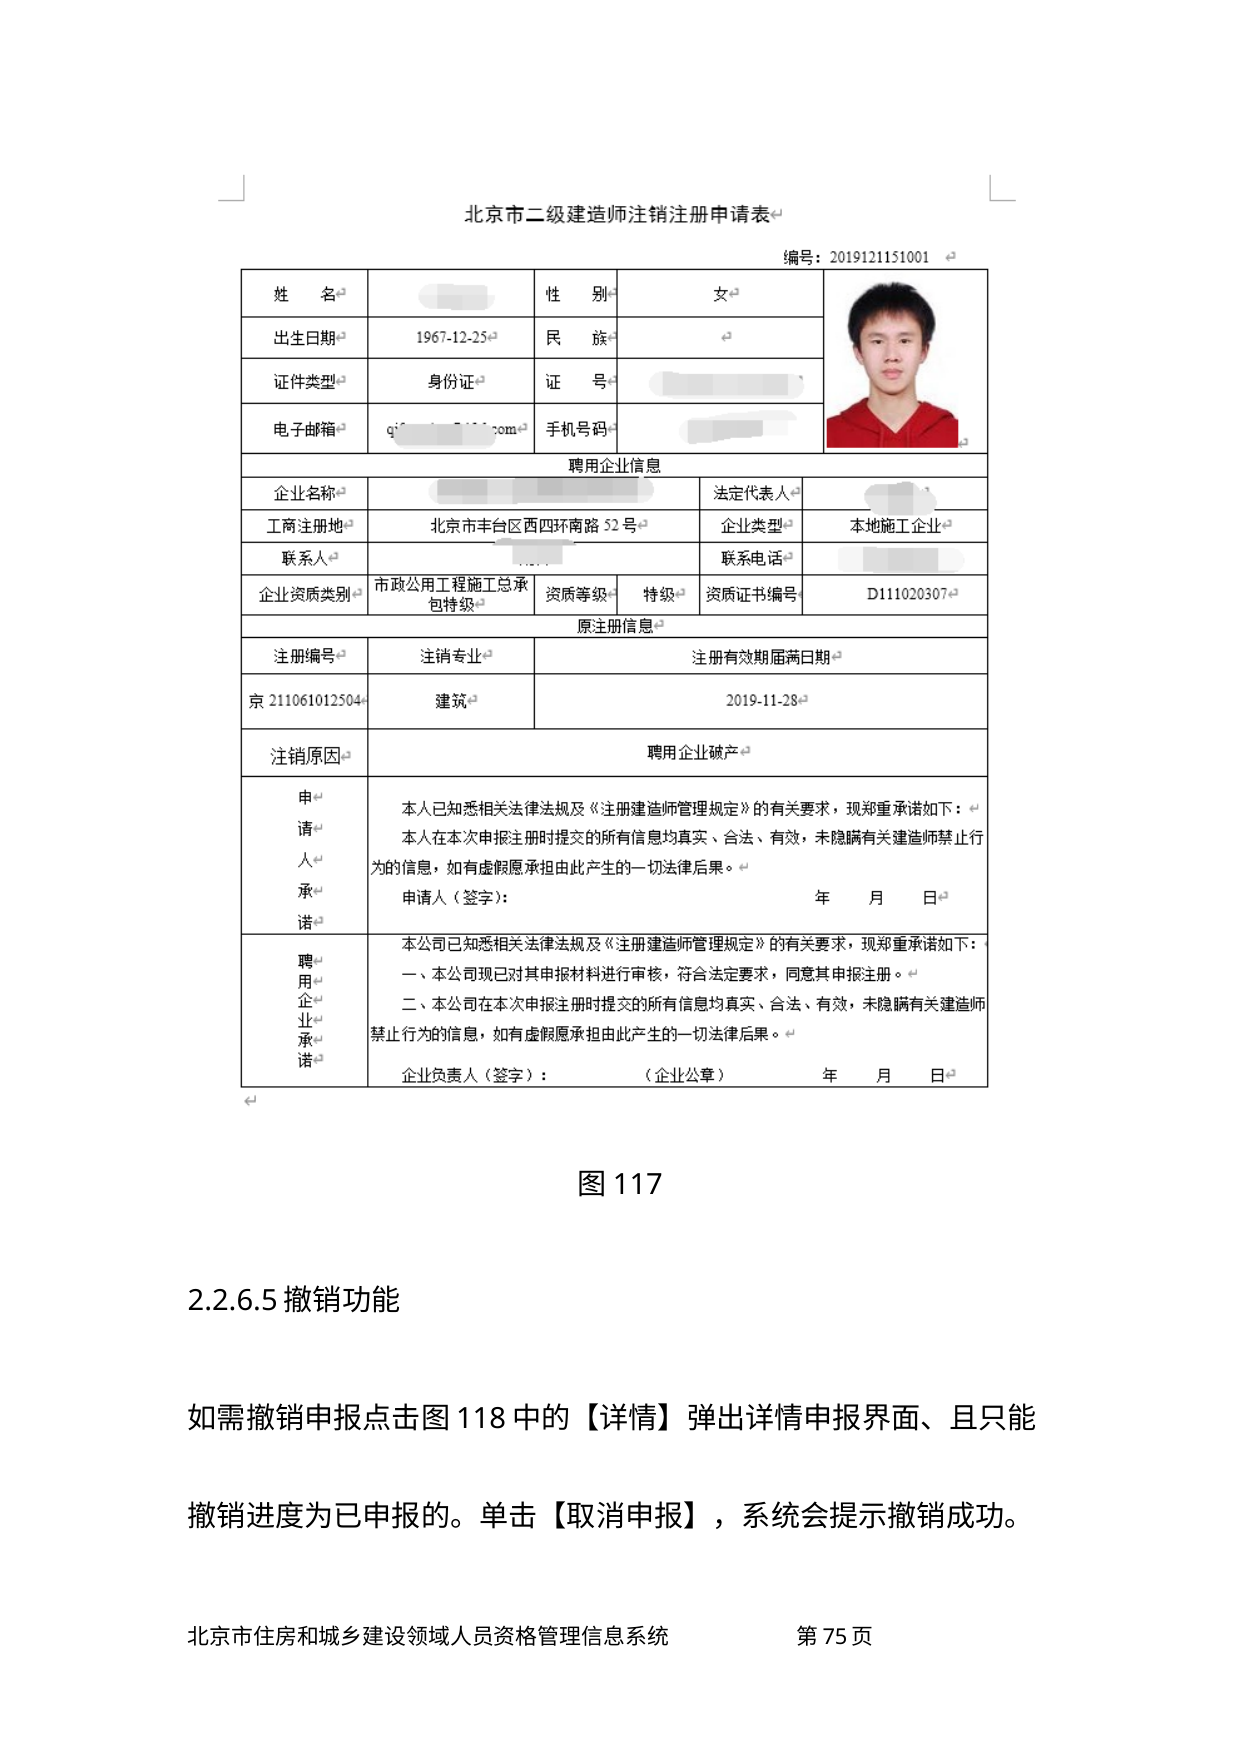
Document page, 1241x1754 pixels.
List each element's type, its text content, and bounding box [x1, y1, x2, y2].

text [187, 1384, 1053, 1546]
subtitle 2.2.6.5撤销功能 [187, 1265, 1053, 1330]
text 图117 [187, 1149, 1053, 1214]
picture [187, 170, 1030, 1129]
